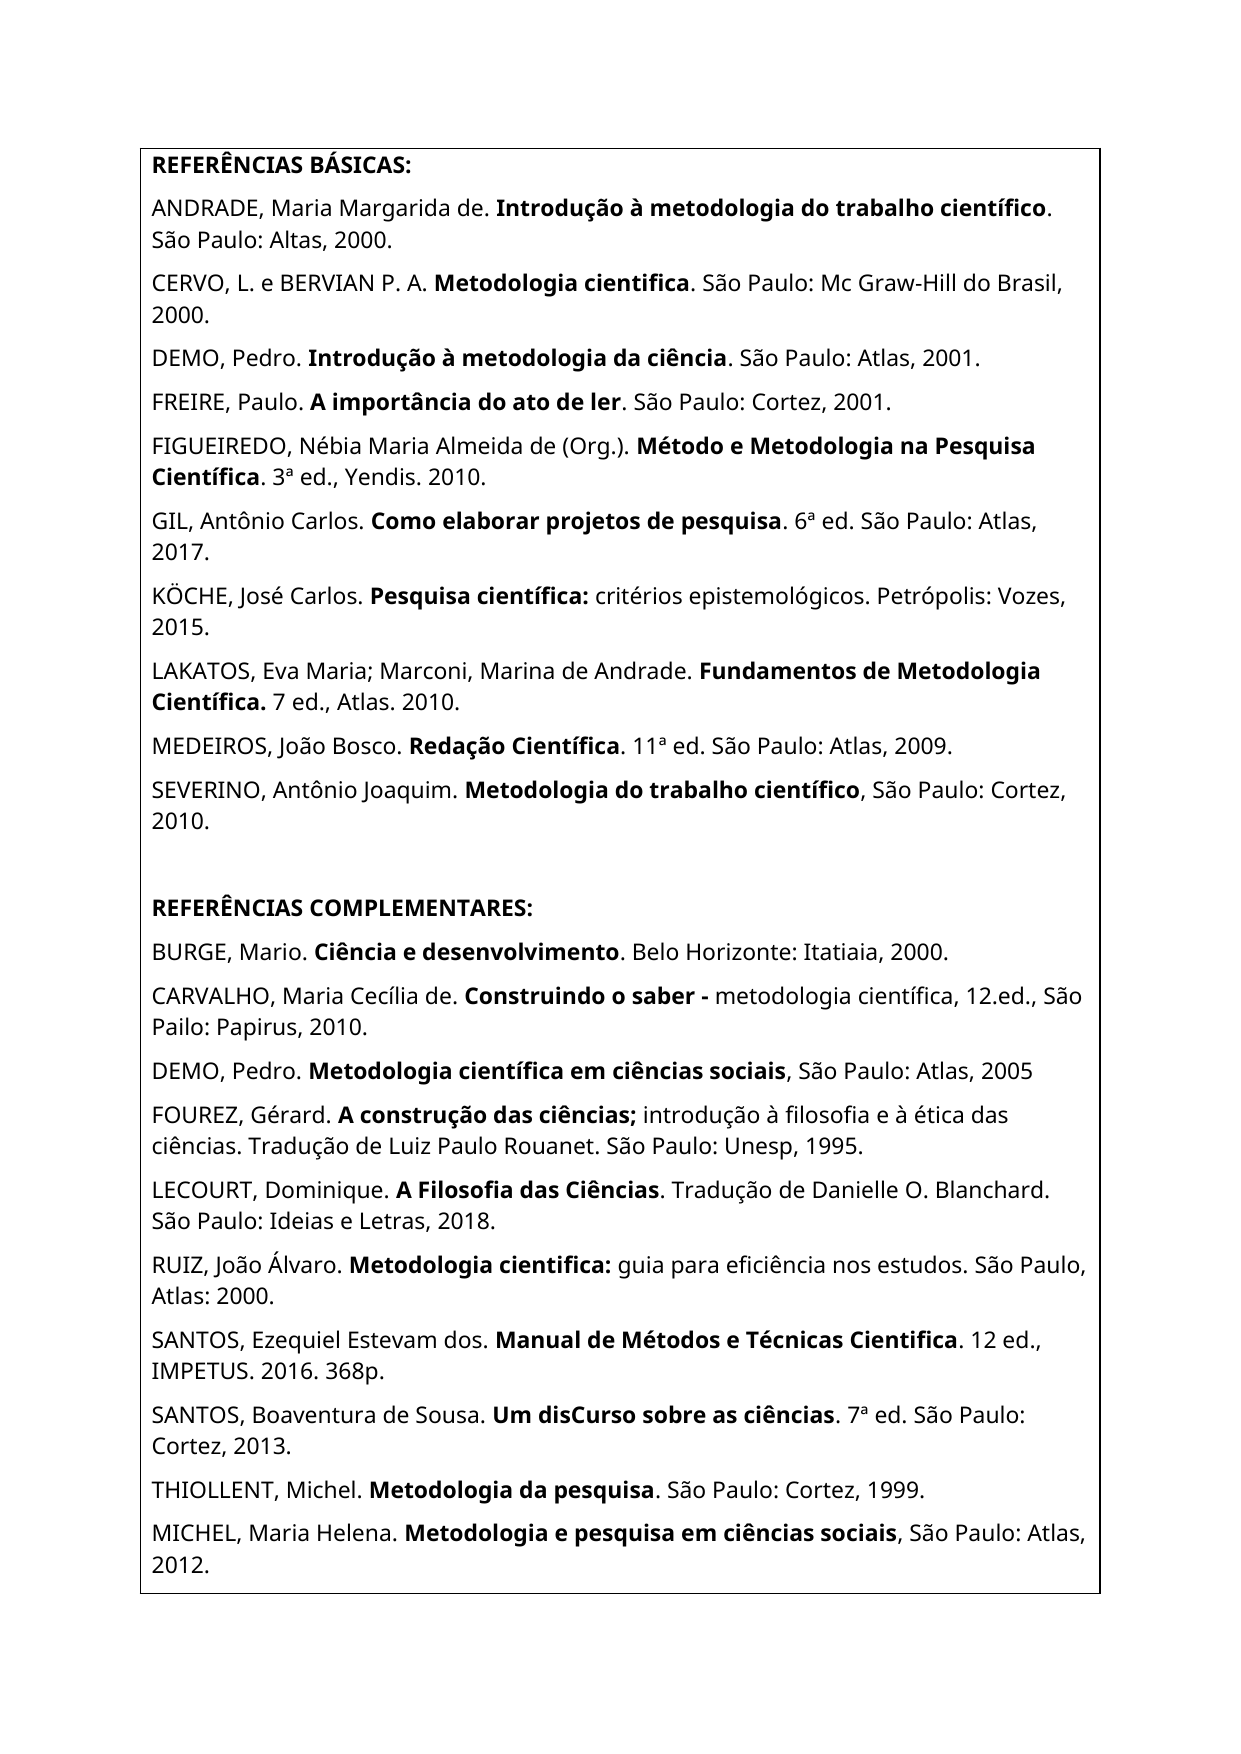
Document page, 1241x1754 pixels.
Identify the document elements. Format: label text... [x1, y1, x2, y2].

table_cell REFERÊNCIAS BÁSICAS: ANDRADE, Maria Margarida de. Introdução à metodologia do trabalho científico. São Paulo: Altas, 2000. CERVO, L. e BERVIAN P. A. Metodologia cientifica. São Paulo: Mc Graw-Hill do Brasil, 2000. DEMO, Pedro. Introdução à metodologia da ciência. São Paulo: Atlas, 2001. FREIRE, Paulo. A importância do ato de ler. São Paulo: Cortez, 2001. FIGUEIREDO, Nébia Maria Almeida de (Org.). Método e Metodologia na Pesquisa Científica. 3ª ed., Yendis. 2010. GIL, Antônio Carlos. Como elaborar projetos de pesquisa. 6ª ed. São Paulo: Atlas, 2017. KÖCHE, José Carlos. Pesquisa científica: critérios epistemológicos. Petrópolis: Vozes, 2015. LAKATOS, Eva Maria; Marconi, Marina de Andrade. Fundamentos de Metodologia Científica. 7 ed., Atlas. 2010. MEDEIROS, João Bosco. Redação Científica. 11ª ed. São Paulo: Atlas, 2009. SEVERINO, Antônio Joaquim. Metodologia do trabalho científico, São Paulo: Cortez, 2010. REFERÊNCIAS COMPLEMENTARES: BURGE, Mario. Ciência e desenvolvimento. Belo Horizonte: Itatiaia, 2000. CARVALHO, Maria Cecília de. Construindo o saber - metodologia científica, 12.ed., São Pailo: Papirus, 2010. DEMO, Pedro. Metodologia científica em ciências sociais, São Paulo: Atlas, 2005 FOUREZ, Gérard. A construção das ciências; introdução à filosofia e à ética das ciências. Tradução de Luiz Paulo Rouanet. São Paulo: Unesp, 1995. LECOURT, Dominique. A Filosofia das Ciências. Tradução de Danielle O. Blanchard. São Paulo: Ideias e Letras, 2018. RUIZ, João Álvaro. Metodologia cientifica: guia para eficiência nos estudos. São Paulo, Atlas: 2000. SANTOS, Ezequiel Estevam dos. Manual de Métodos e Técnicas Cientifica. 12 ed., IMPETUS. 2016. 368p. SANTOS, Boaventura de Sousa. Um disCurso sobre as ciências. 7ª ed. São Paulo: Cortez, 2013. THIOLLENT, Michel. Metodologia da pesquisa. São Paulo: Cortez, 1999. MICHEL, Maria Helena. Metodologia e pesquisa em ciências sociais, São Paulo: Atlas, 2012. [141, 149, 1099, 1592]
